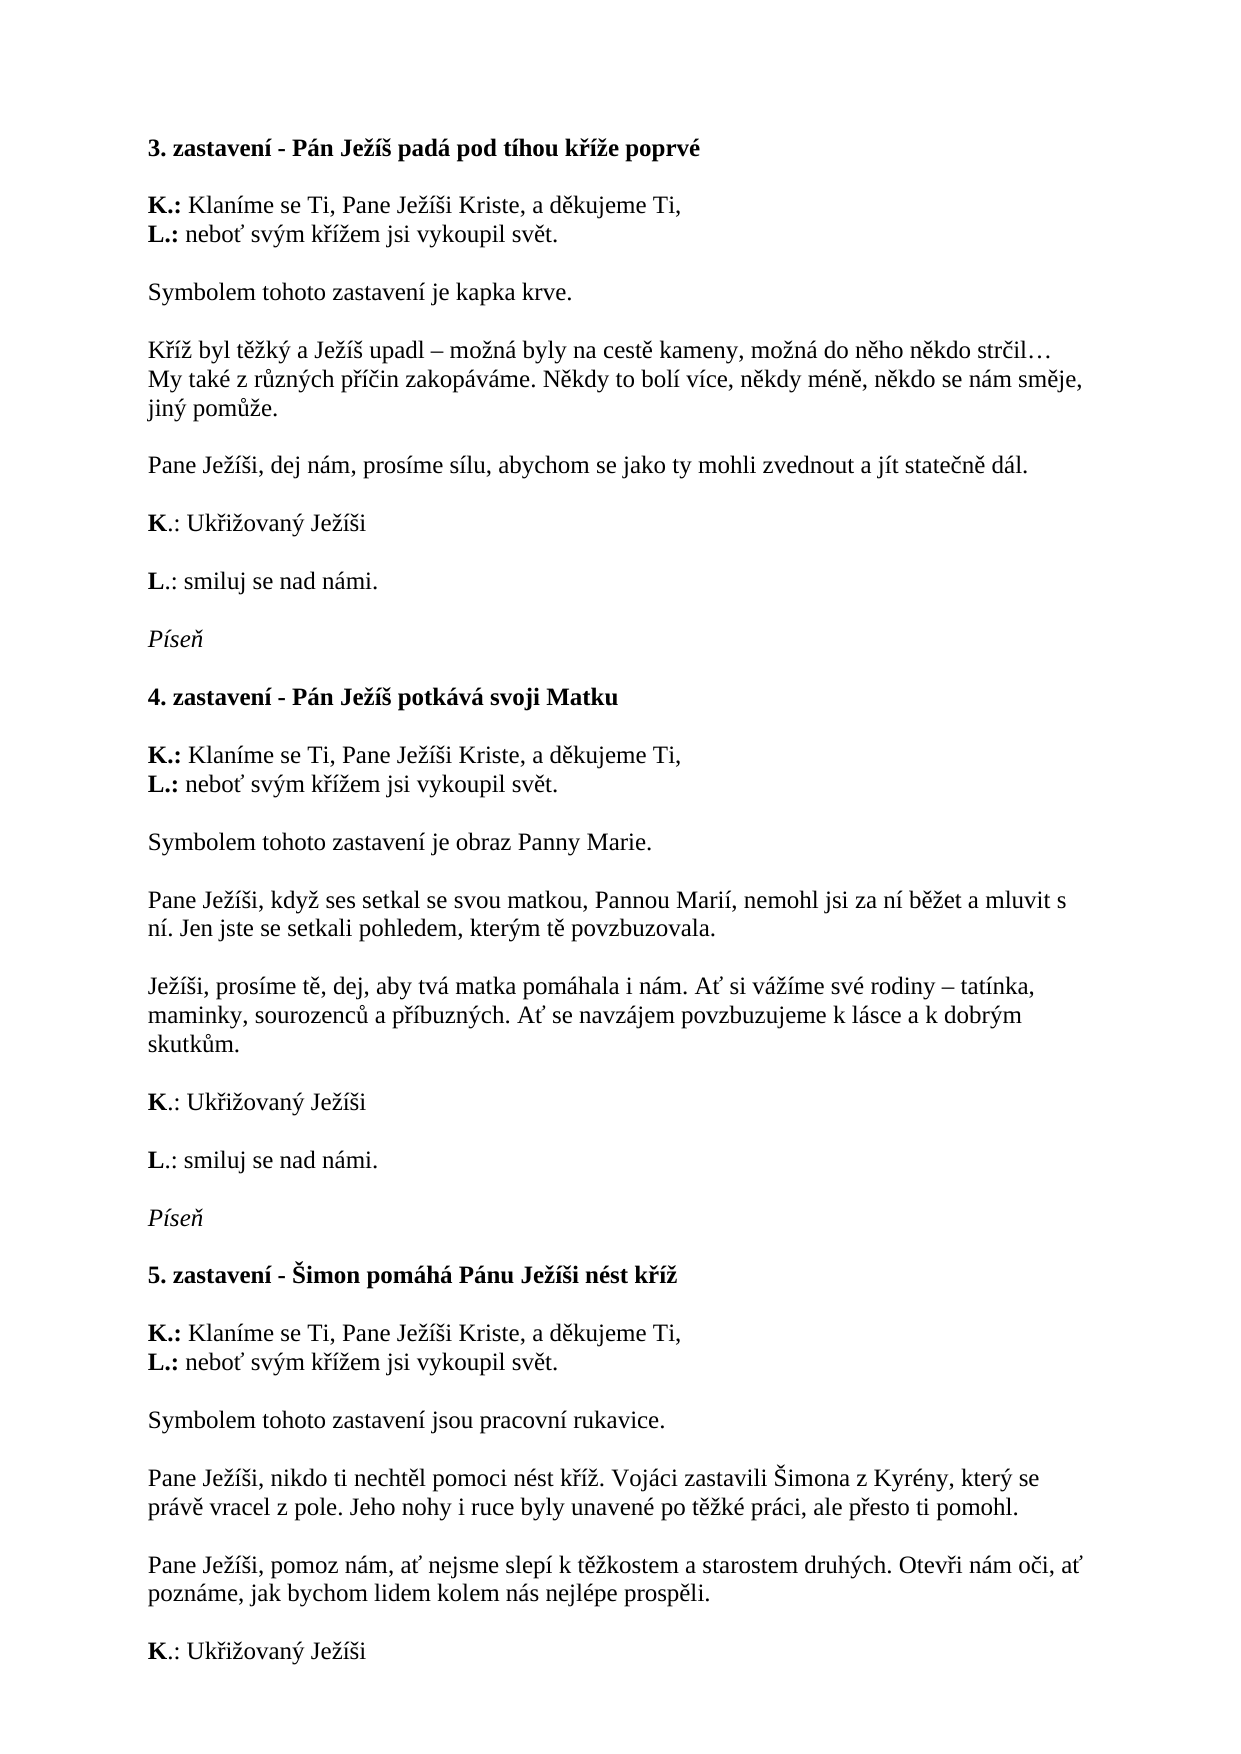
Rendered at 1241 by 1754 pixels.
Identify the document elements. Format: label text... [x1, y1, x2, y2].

text L.: neboť svým křížem jsi vykoupil svět. [148, 1347, 1093, 1376]
text K.: Ukřižovaný Ježíši [148, 1636, 1093, 1665]
text Pane Ježíši, nikdo ti nechtěl pomoci nést kříž. Vojáci zastavili Šimona z Kyrény, který se právě vracel z pole. Jeho nohy i ruce byly unavené po těžké práci, ale přesto ti pomohl. [148, 1463, 1093, 1521]
text Symbolem tohoto zastavení je kapka krve. [148, 277, 1093, 306]
text K.: Klaníme se Ti, Pane Ježíši Kriste, a děkujeme Ti, [148, 1318, 1093, 1347]
text Píseň [148, 624, 1093, 653]
text L.: neboť svým křížem jsi vykoupil svět. [148, 219, 1093, 248]
text L.: smiluj se nad námi. [148, 566, 1093, 595]
text K.: Ukřižovaný Ježíši [148, 1087, 1093, 1116]
text L.: neboť svým křížem jsi vykoupil svět. [148, 769, 1093, 798]
text K.: Klaníme se Ti, Pane Ježíši Kriste, a děkujeme Ti, [148, 191, 1093, 219]
text 5. zastavení - Šimon pomáhá Pánu Ježíši nést kříž [148, 1261, 1093, 1289]
text K.: Ukřižovaný Ježíši [148, 508, 1093, 537]
text L.: smiluj se nad námi. [148, 1145, 1093, 1173]
text Pane Ježíši, pomoz nám, ať nejsme slepí k těžkostem a starostem druhých. Otevři nám oči, ať poznáme, jak bychom lidem kolem nás nejlépe prospěli. [148, 1550, 1093, 1607]
text Ježíši, prosíme tě, dej, aby tvá matka pomáhala i nám. Ať si vážíme své rodiny – tatínka, maminky, sourozenců a příbuzných. Ať se navzájem povzbuzujeme k lásce a k dobrým skutkům. [148, 971, 1093, 1058]
text Pane Ježíši, když ses setkal se svou matkou, Pannou Marií, nemohl jsi za ní běžet a mluvit s ní. Jen jste se setkali pohledem, kterým tě povzbuzovala. [148, 885, 1093, 942]
text 3. zastavení - Pán Ježíš padá pod tíhou kříže poprvé [148, 133, 1093, 161]
text 4. zastavení - Pán Ježíš potkává svoji Matku [148, 682, 1093, 711]
text Symbolem tohoto zastavení jsou pracovní rukavice. [148, 1405, 1093, 1434]
text Kříž byl těžký a Ježíš upadl – možná byly na cestě kameny, možná do něho někdo strčil… My také z různých příčin zakopáváme. Někdy to bolí více, někdy méně, někdo se nám směje, jiný pomůže. [148, 335, 1093, 421]
text Symbolem tohoto zastavení je obraz Panny Marie. [148, 827, 1093, 856]
text Píseň [148, 1203, 1093, 1231]
text Pane Ježíši, dej nám, prosíme sílu, abychom se jako ty mohli zvednout a jít statečně dál. [148, 451, 1093, 479]
text K.: Klaníme se Ti, Pane Ježíši Kriste, a děkujeme Ti, [148, 740, 1093, 769]
